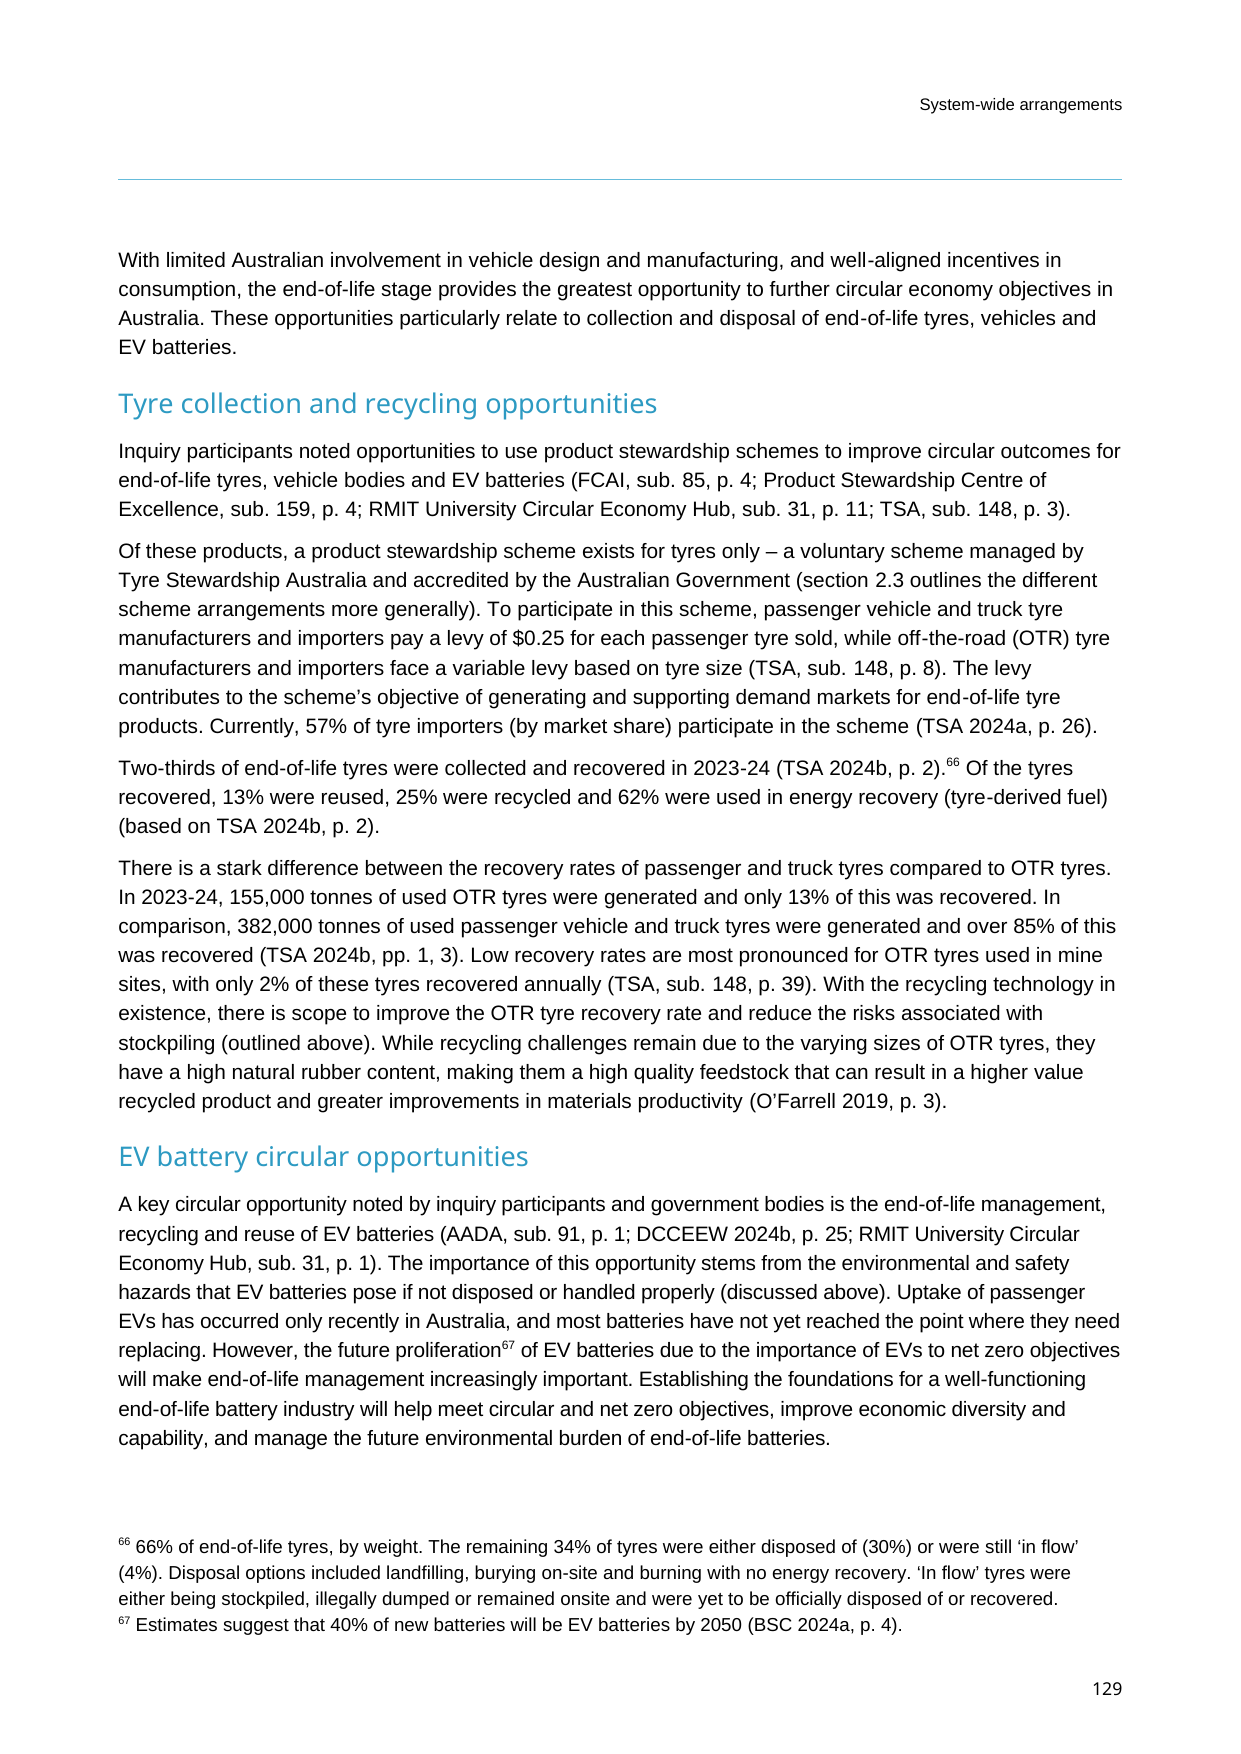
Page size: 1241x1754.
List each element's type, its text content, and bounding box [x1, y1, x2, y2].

subtitle EV battery circular opportunities [118, 1138, 1122, 1174]
subtitle Tyre collection and recycling opportunities [118, 384, 1122, 421]
text There is a stark difference between the recovery rates of passenger and truck tyres compared to OTR tyres. In 2023-24, 155,000 tonnes of used OTR tyres were generated and only 13% of this was recovered. In comparison, 382,000 tonnes of used passenger vehicle and truck tyres were generated and over 85% of this was recovered (TSA 2024b, pp. 1, 3). Low recovery rates are most pronounced for OTR tyres used in mine sites, with only 2% of these tyres recovered annually (TSA, sub. 148, p. 39). With the recycling technology in existence, there is scope to improve the OTR tyre recovery rate and reduce the risks associated with stockpiling (outlined above). While recycling challenges remain due to the varying sizes of OTR tyres, they have a high natural rubber content, making them a high quality feedstock that can result in a higher value recycled product and greater improvements in materials productivity (O’Farrell 2019, p. 3). [118, 850, 1122, 1113]
text Of these products, a product stewardship scheme exists for tyres only – a voluntary scheme managed by Tyre Stewardship Australia and accredited by the Australian Government (section 2.3 outlines the different scheme arrangements more generally). To participate in this scheme, passenger vehicle and truck tyre manufacturers and importers pay a levy of $0.25 for each passenger tyre sold, while off-the-road (OTR) tyre manufacturers and importers face a variable levy based on tyre size (TSA, sub. 148, p. 8). The levy contributes to the scheme’s objective of generating and supporting demand markets for end-of-life tyre products. Currently, 57% of tyre importers (by market share) participate in the scheme (TSA 2024a, p. 26). [118, 533, 1122, 738]
text A key circular opportunity noted by inquiry participants and government bodies is the end-of-life management, recycling and reuse of EV batteries (AADA, sub. 91, p. 1; DCCEEW 2024b, p. 25; RMIT University Circular Economy Hub, sub. 31, p. 1). The importance of this opportunity stems from the environmental and safety hazards that EV batteries pose if not disposed or handled properly (discussed above). Uptake of passenger EVs has occurred only recently in Australia, and most batteries have not yet reached the point where they need replacing. However, the future proliferation of EV batteries due to the importance of EVs to net zero objectives will make end-of-life management increasingly important. Establishing the foundations for a well-functioning end-of-life battery industry will help meet circular and net zero objectives, improve economic diversity and capability, and manage the future environmental burden of end-of-life batteries. [118, 1187, 1122, 1449]
text Inquiry participants noted opportunities to use product stewardship schemes to improve circular outcomes for end-of-life tyres, vehicle bodies and EV batteries (FCAI, sub. 85, p. 4; Product Stewardship Centre of Excellence, sub. 159, p. 4; RMIT University Circular Economy Hub, sub. 31, p. 11; TSA, sub. 148, p. 3). [118, 433, 1122, 521]
text With limited Australian involvement in vehicle design and manufacturing, and well-aligned incentives in consumption, the end-of-life stage provides the greatest opportunity to further circular economy objectives in Australia. These opportunities particularly relate to collection and disposal of end-of-life tyres, vehicles and EV batteries. [118, 242, 1122, 359]
text Two-thirds of end-of-life tyres were collected and recovered in 2023-24 (TSA 2024b, p. 2). Of the tyres recovered, 13% were reused, 25% were recycled and 62% were used in energy recovery (tyre-derived fuel) (based on TSA 2024b, p. 2). [118, 750, 1122, 838]
